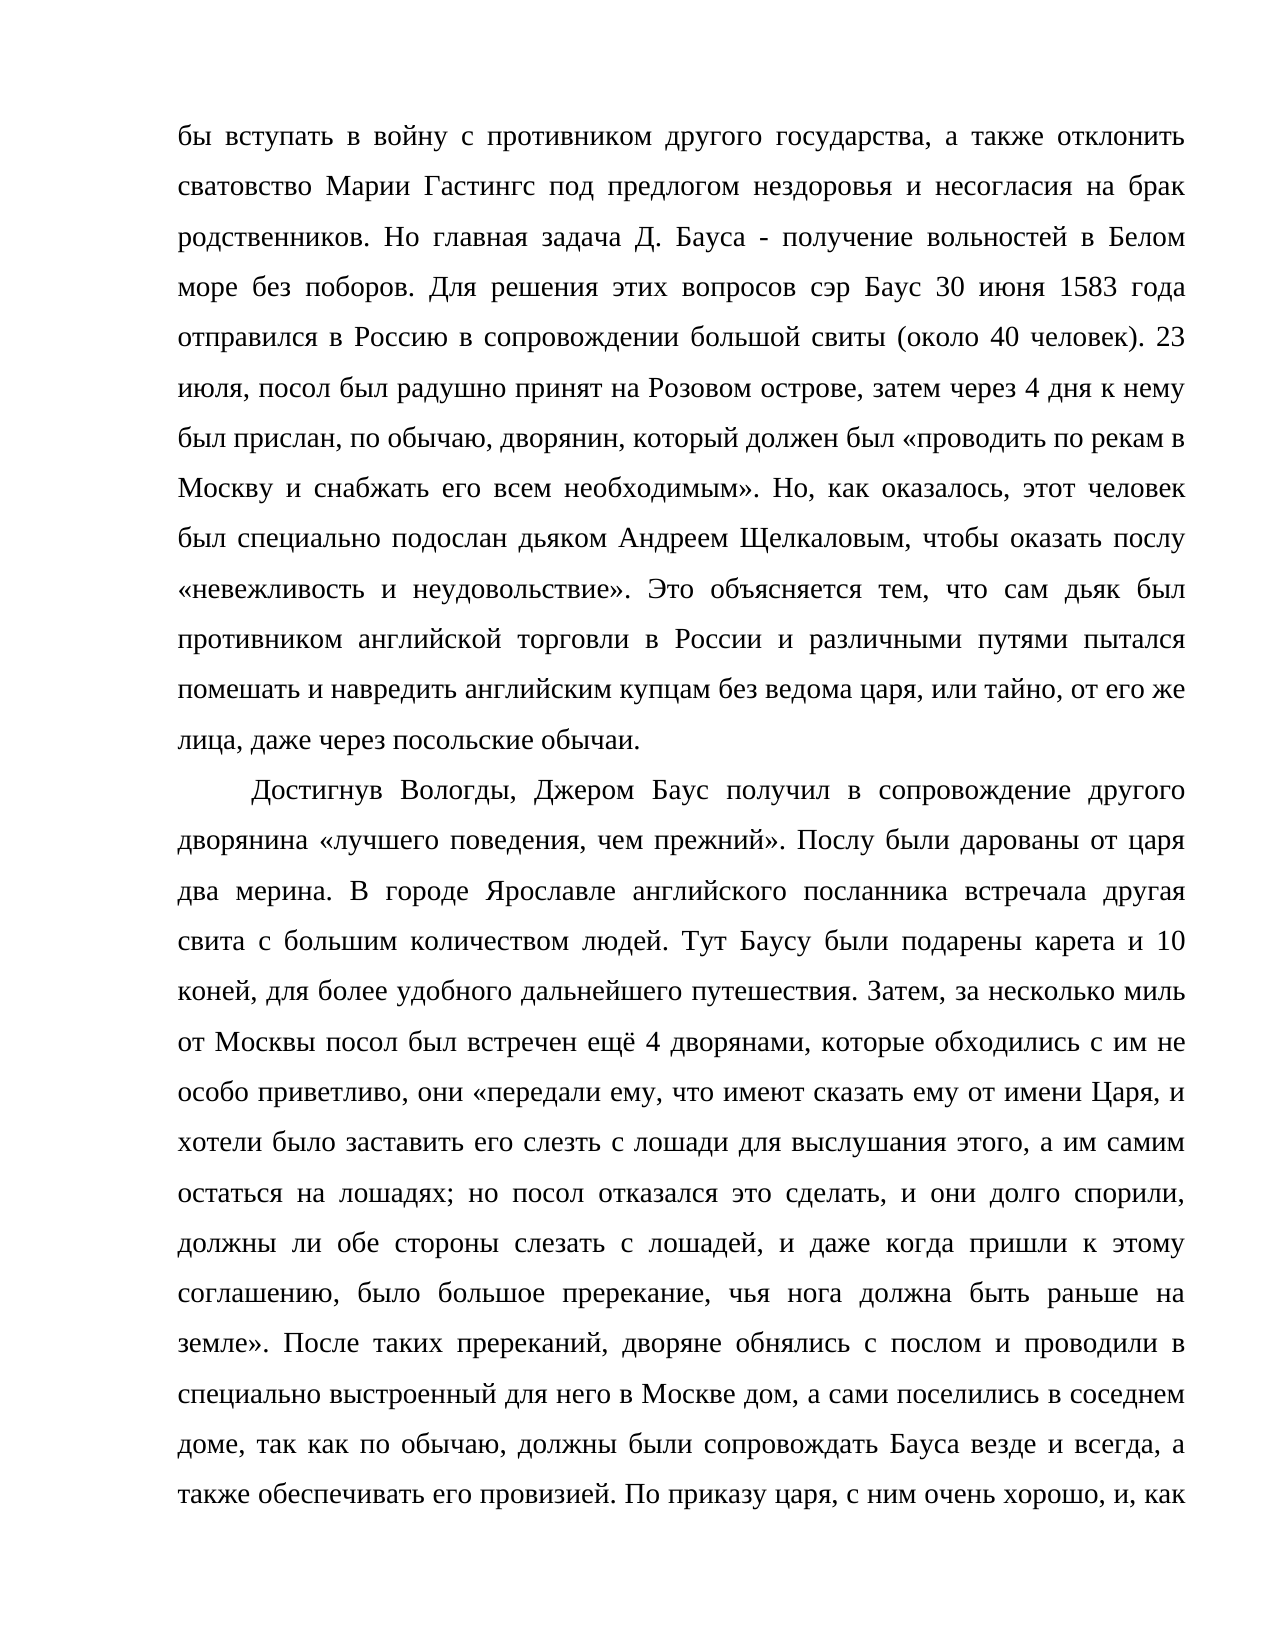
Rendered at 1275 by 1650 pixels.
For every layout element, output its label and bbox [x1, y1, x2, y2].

text [177, 772, 1186, 1510]
text [177, 118, 1186, 755]
